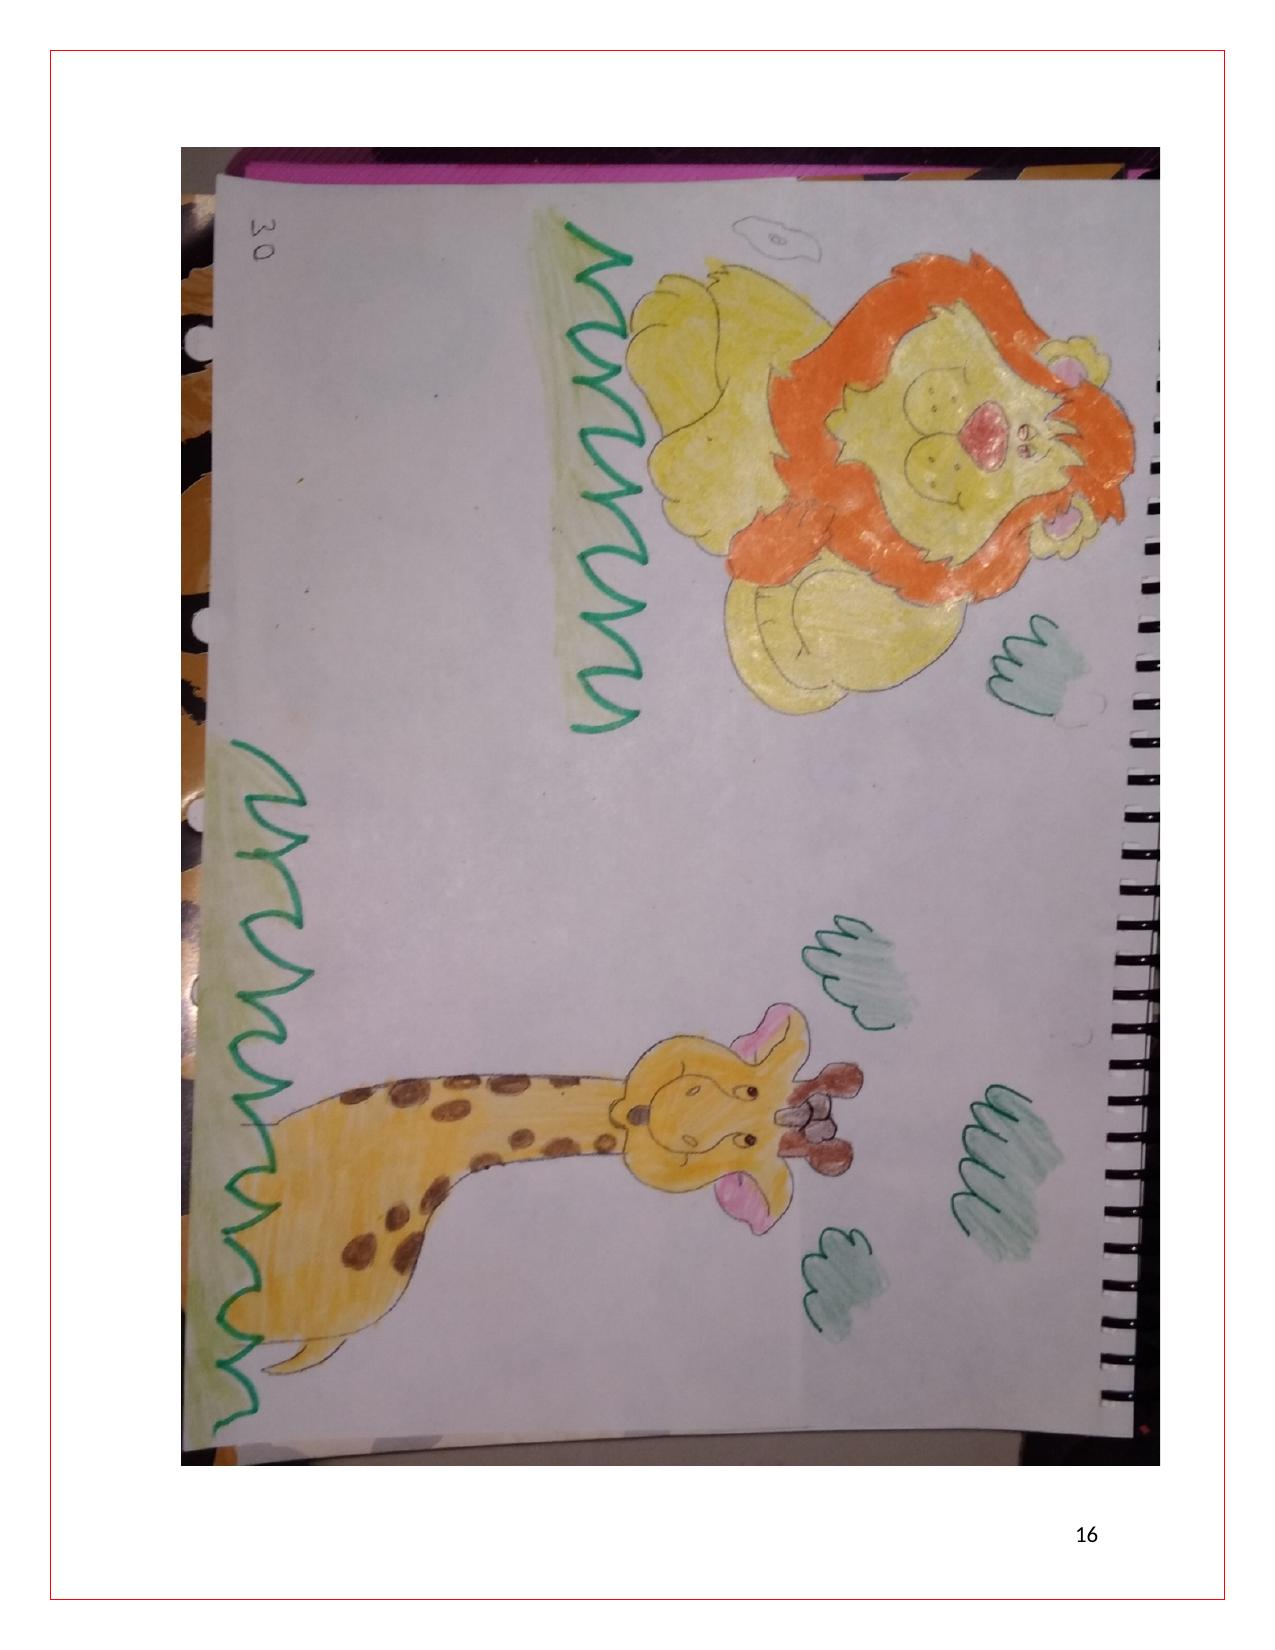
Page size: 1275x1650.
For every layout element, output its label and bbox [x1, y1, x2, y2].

picture [182, 147, 1161, 1466]
